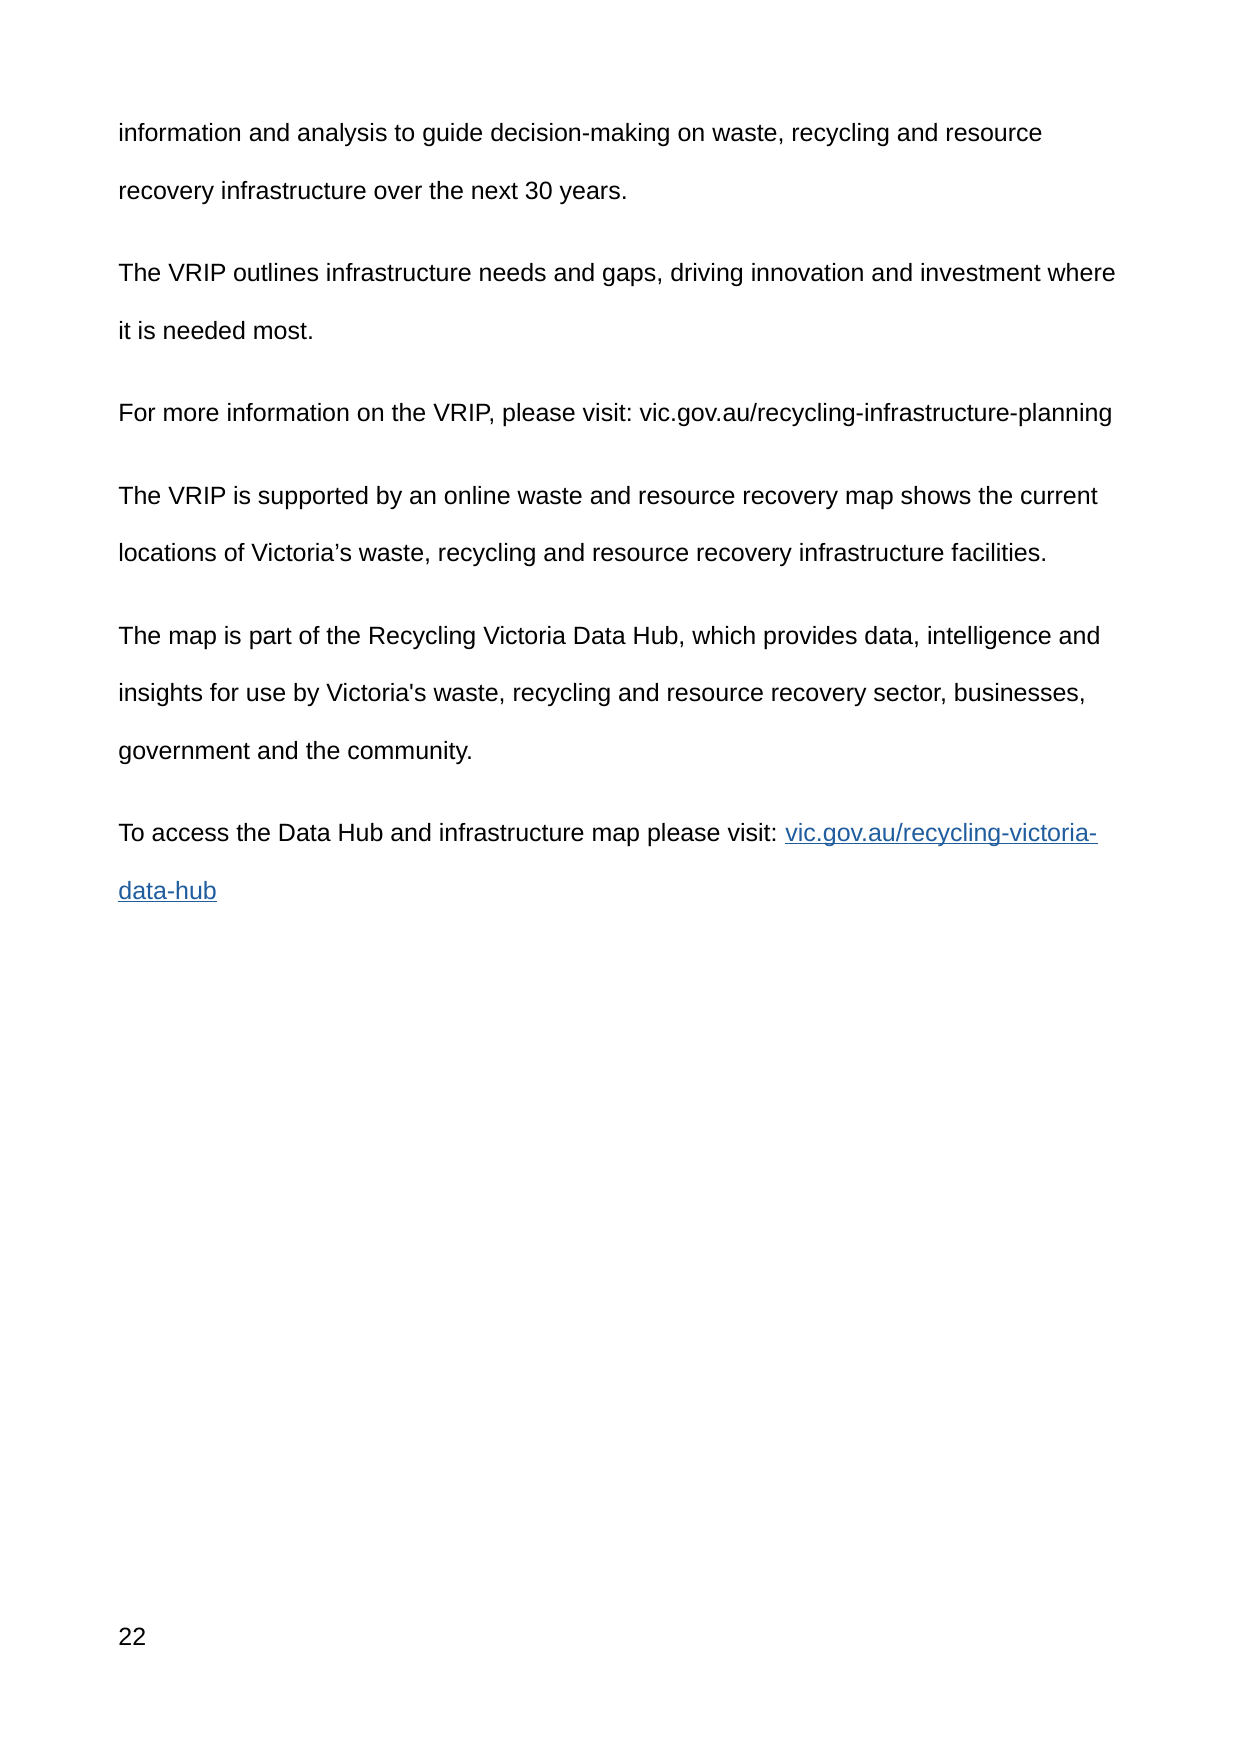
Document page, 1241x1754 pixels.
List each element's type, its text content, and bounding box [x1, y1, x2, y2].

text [118, 118, 1122, 204]
text The VRIP is supported by an online waste and resource recovery map shows the current locations of Victoria’s waste, recycling and resource recovery infrastructure facilities. [118, 481, 1122, 567]
text For more information on the VRIP, please visit: vic.gov.au/recycling-infrastructure-planning [118, 398, 1122, 427]
text The VRIP outlines infrastructure needs and gaps, driving innovation and investment where it is needed most. [118, 258, 1122, 344]
text To access the Data Hub and infrastructure map please visit: vic.gov.au/recycling-victoria-data-hub [118, 818, 1122, 904]
text The map is part of the Recycling Victoria Data Hub, which provides data, intelligence and insights for use by Victoria's waste, recycling and resource recovery sector, businesses, government and the community. [118, 621, 1122, 764]
